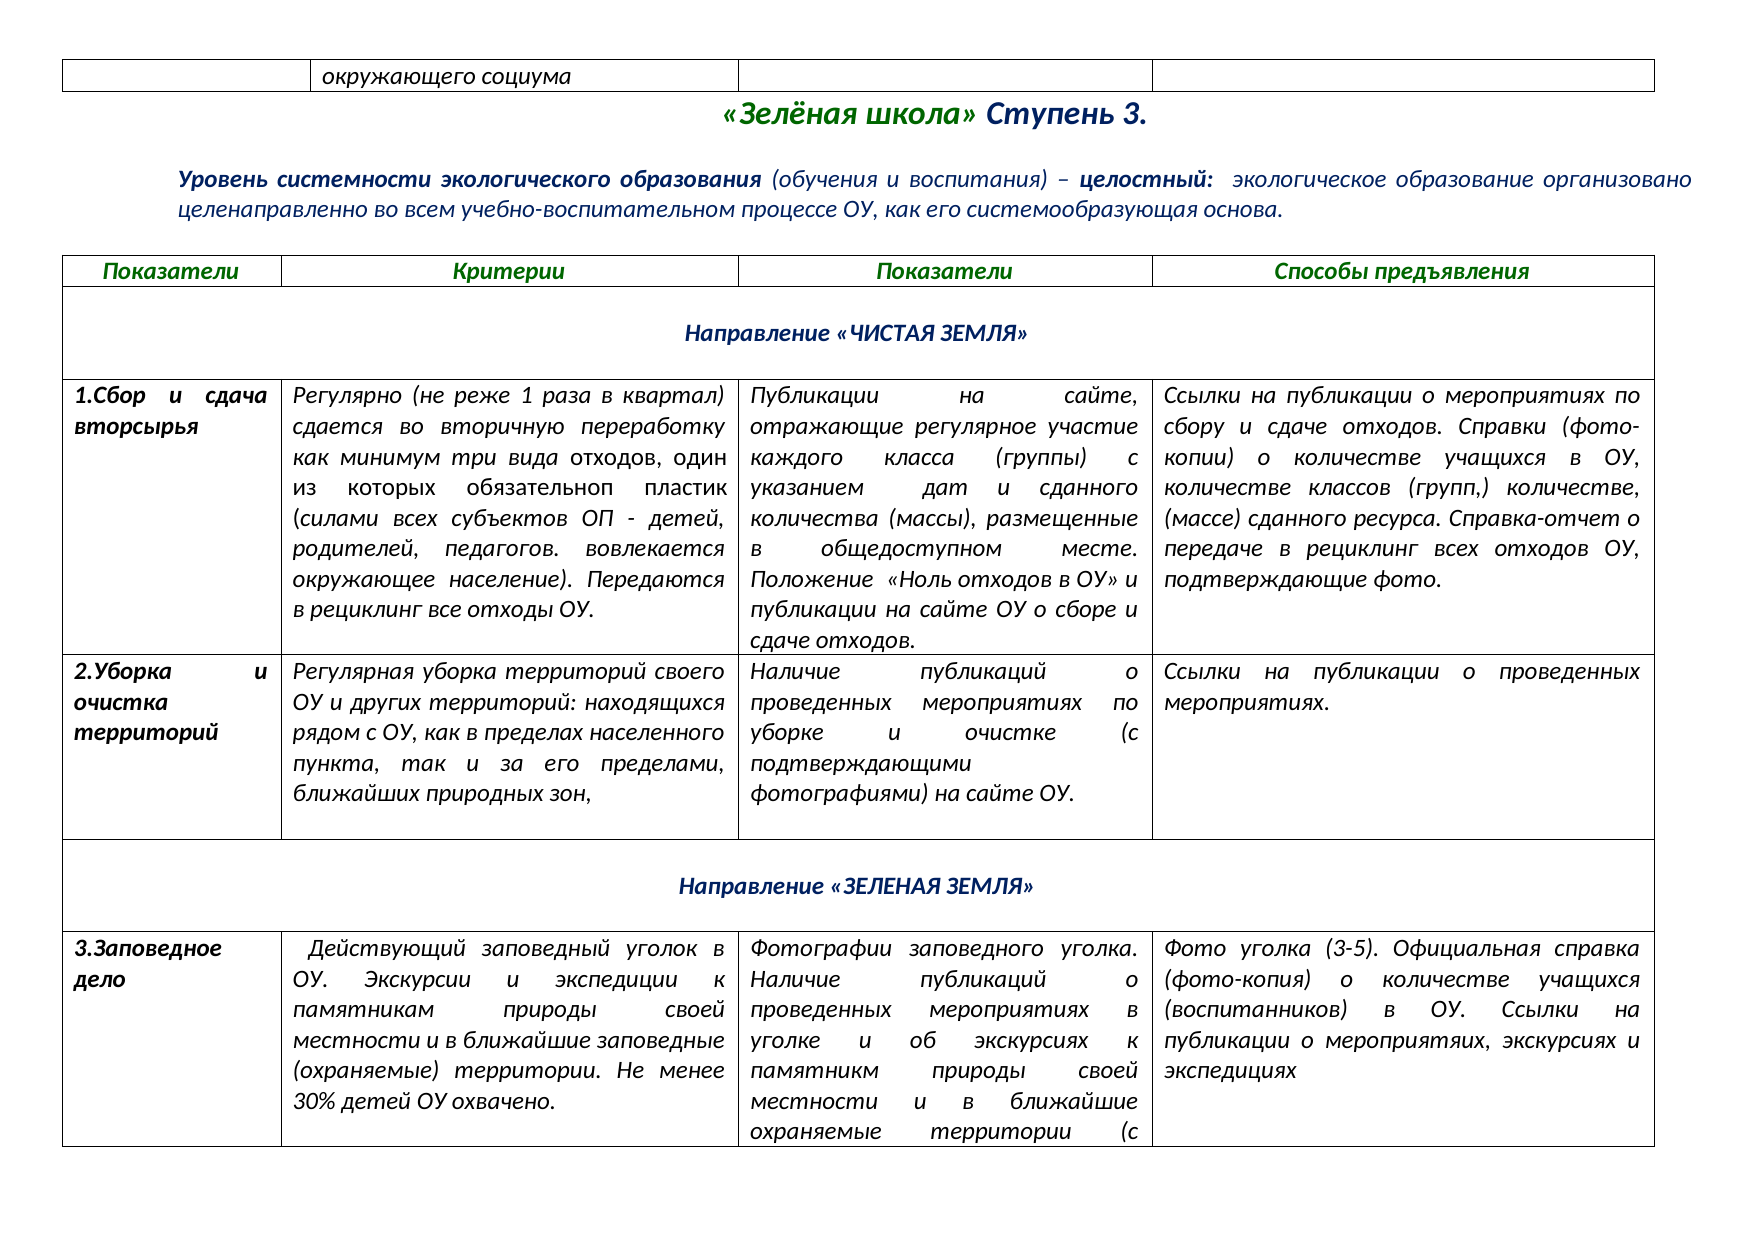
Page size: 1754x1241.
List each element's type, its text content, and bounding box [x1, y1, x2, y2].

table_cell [1153, 932, 1654, 1146]
table_cell 1.Сбор и сдача вторсырья [63, 380, 281, 654]
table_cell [282, 932, 738, 1146]
table_header Способы предъявления [1153, 256, 1654, 286]
table_cell Наличие публикаций о проведенных мероприятиях по уборке и очистке (с подтверждающими фотографиями) на сайте ОУ. [739, 655, 1152, 838]
table_header Показатели [63, 256, 281, 286]
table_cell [1153, 60, 1654, 91]
table_cell Ссылки на публикации о мероприятиях по сбору и сдаче отходов. Справки (фото-копии) о количестве учащихся в ОУ, количестве классов (групп,) количестве, (массе) сданного ресурса. Справка-отчет о передаче в рециклинг всех отходов ОУ, подтверждающие фото. [1153, 380, 1654, 654]
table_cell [739, 60, 1152, 91]
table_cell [63, 60, 310, 91]
table_cell Ссылки на публикации о проведенных мероприятиях. [1153, 655, 1654, 838]
table_cell Направление «ЗЕЛЕНАЯ ЗЕМЛЯ» [63, 840, 1654, 931]
table_cell 3.Заповедное дело [63, 932, 281, 1146]
table_cell Направление «ЧИСТАЯ ЗЕМЛЯ» [63, 287, 1654, 379]
table_cell 2.Уборка и очистка территорий [63, 655, 281, 838]
table_cell Регулярно (не реже 1 раза в квартал) сдается во вторичную переработку как минимум три вида отходов, один из которых обязательноп пластик (силами всех субъектов ОП - детей, родителей, педагогов. вовлекается окружающее население). Передаются в рециклинг все отходы ОУ. [282, 380, 738, 654]
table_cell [739, 932, 1152, 1146]
text «Зелёная школа» Ступень 3. [177, 92, 1695, 132]
table_cell Публикации на сайте, отражающие регулярное участие каждого класса (группы) с указанием дат и сданного количества (массы), размещенные в общедоступном месте. Положение «Ноль отходов в ОУ» и публикации на сайте ОУ о сборе и сдаче отходов. [739, 380, 1152, 654]
table_cell Регулярная уборка территорий своего ОУ и других территорий: находящихся рядом с ОУ, как в пределах населенного пункта, так и за его пределами, ближайших природных зон, [282, 655, 738, 838]
table_header Показатели [739, 256, 1152, 286]
text Уровень системности экологического образования (обучения и воспитания) – целостный: экологическое образование организовано целенаправленно во всем учебно-воспитательном процессе ОУ, как его системообразующая основа. [177, 163, 1695, 224]
table_header Критерии [282, 256, 738, 286]
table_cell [311, 60, 738, 91]
